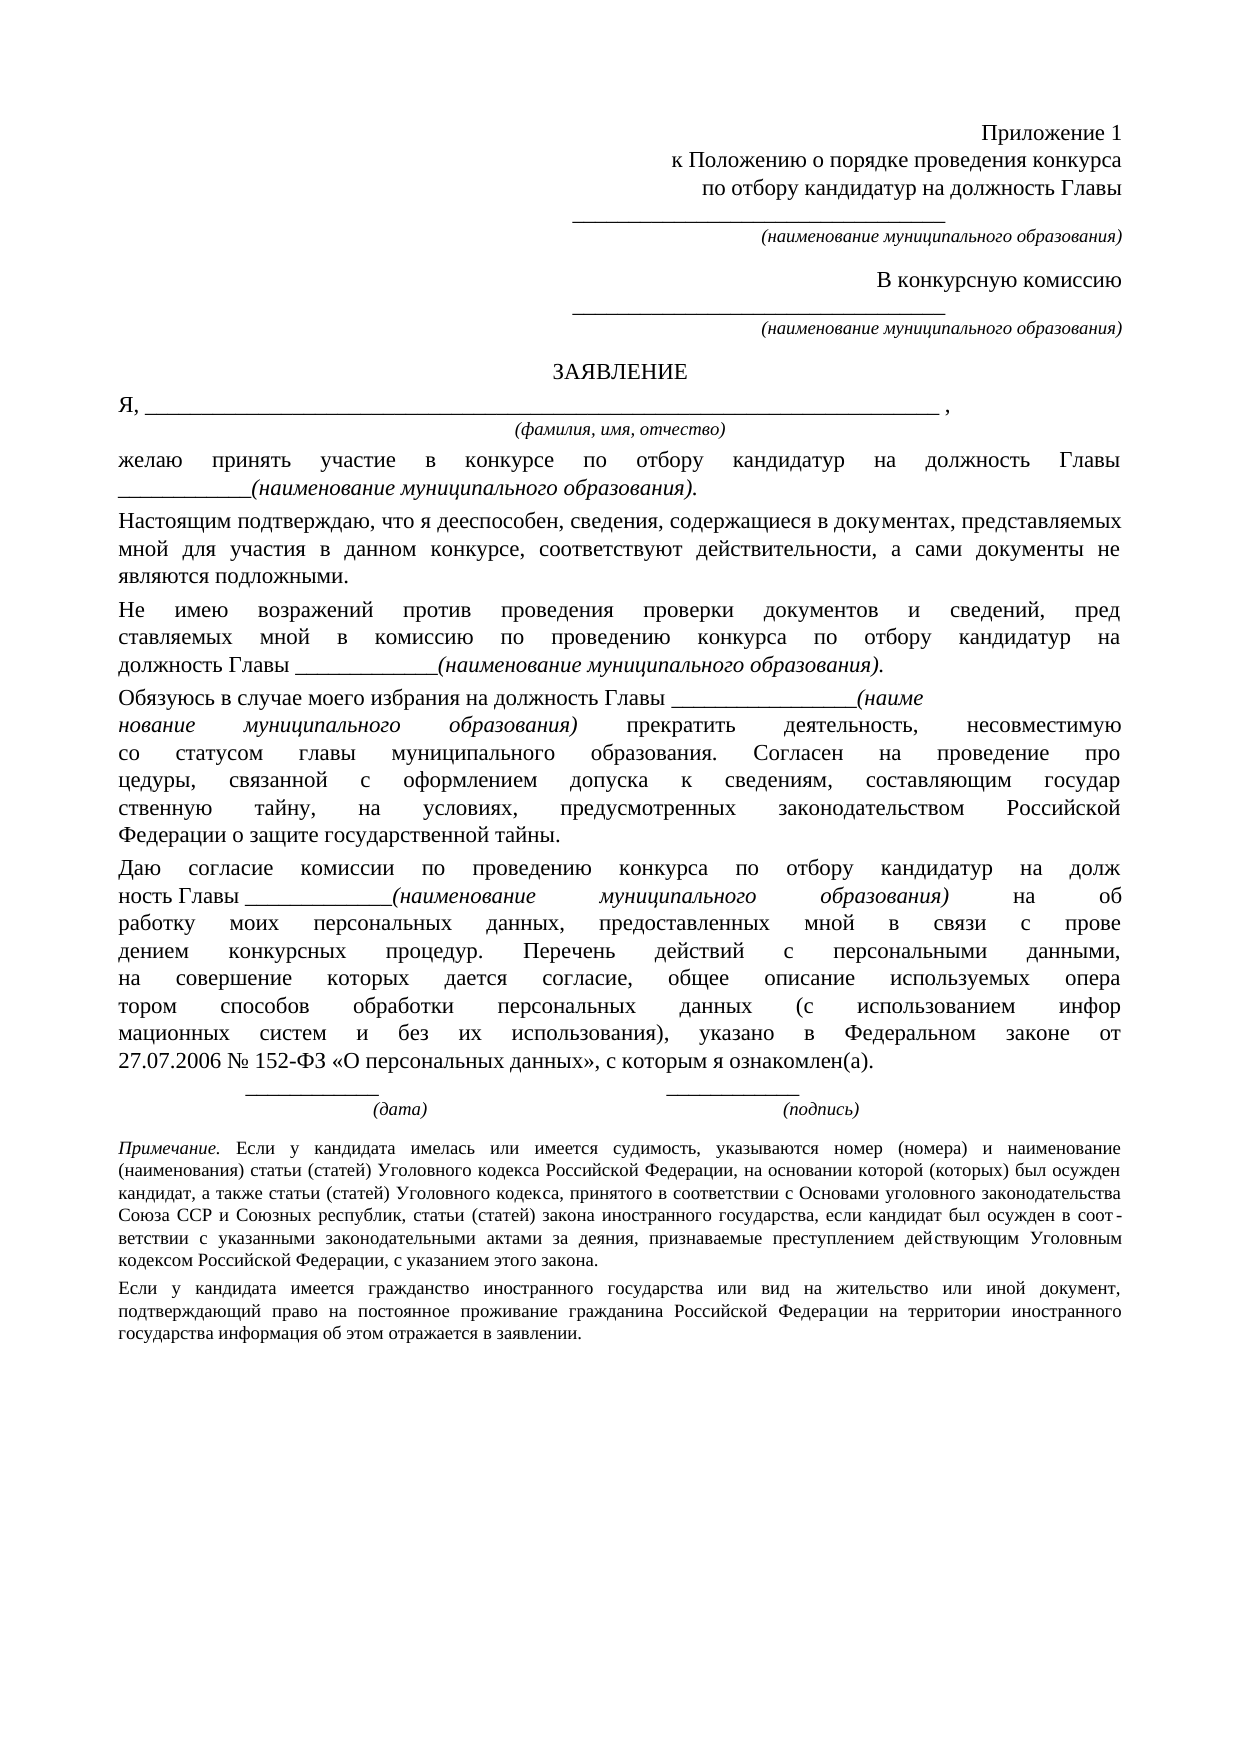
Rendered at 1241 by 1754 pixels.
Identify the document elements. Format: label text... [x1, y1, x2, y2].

text Настоящим подтверждаю, что я дееспособен, сведения, содержащиеся в документах, представляемых мной для участия в данном конкурсе, соответствуют действительности, а сами документы не являются подложными. [118, 507, 1122, 589]
text (дата) (подпись) [118, 1098, 1114, 1119]
text к Положению о порядке проведения конкурса [118, 146, 1122, 173]
text (фамилия, имя, отчество) [118, 417, 1122, 439]
text Даю согласие комиссии по проведению конкурса по отбору кандидатур на долж ность Главы (наименование муниципального образования) на об работку моих персональных данных, предоставленных мной в связи с прове дением конкурсных процедур. Перечень действий с персональными данными, на совершение которых дается согласие, общее описание используемых опера тором способов обработки персональных данных (с использованием инфор мационных систем и без их использования), указано в Федеральном законе от 27.07.2006 № 152-ФЗ «О персональных данных», с которым я ознакомлен(а). [118, 853, 1122, 1073]
text (наименование муниципального образования) [118, 225, 1122, 246]
text Я, , [118, 391, 1122, 417]
text Если у кандидата имеется гражданство иностранного государства или вид на жительство или иной документ, подтверждающий право на постоянное проживание гражданина Российской Федерации на территории иностранного государства информация об этом отражается в заявлении. [118, 1277, 1122, 1344]
text В конкурсную комиссию [118, 266, 1122, 292]
text по отбору кандидатур на должность Главы [118, 173, 1122, 201]
text Примечание. Если у кандидата имелась или имеется судимость, указываются номер (номера) и наименование (наименования) статьи (статей) Уголовного кодекса Российской Федерации, на основании которой (которых) был осужден кандидат, а также статьи (статей) Уголовного кодекса, принятого в соответствии с Основами уголовного законодательства Союза ССР и Союзных республик, статьи (статей) закона иностранного государства, если кандидат был осужден в соответствии с указанными законодательными актами за деяния, признаваемые преступлением действующим Уголовным кодексом Российской Федерации, с указанием этого закона. [118, 1136, 1122, 1271]
text Приложение 1 [118, 118, 1122, 146]
text (наименование муниципального образования) [118, 317, 1122, 339]
text ЗАЯВЛЕНИЕ [118, 358, 1122, 384]
text Обязуюсь в случае моего избрания на должность Главы (наиме нование муниципального образования) прекратить деятельность, несовместимую со статусом главы муниципального образования. Согласен на проведение про цедуры, связанной с оформлением допуска к сведениям, составляющим государ ственную тайну, на условиях, предусмотренных законодательством Российской Федерации о защите государственной тайны. [118, 683, 1122, 848]
text Не имею возражений против проведения проверки документов и сведений, пред ставляемых мной в комиссию по проведению конкурса по отбору кандидатур на должность Главы (наименование муниципального образования). [118, 595, 1122, 677]
text желаю принять участие в конкурсе по отбору кандидатур на должность Главы (наименование муниципального образования). [118, 446, 1122, 501]
